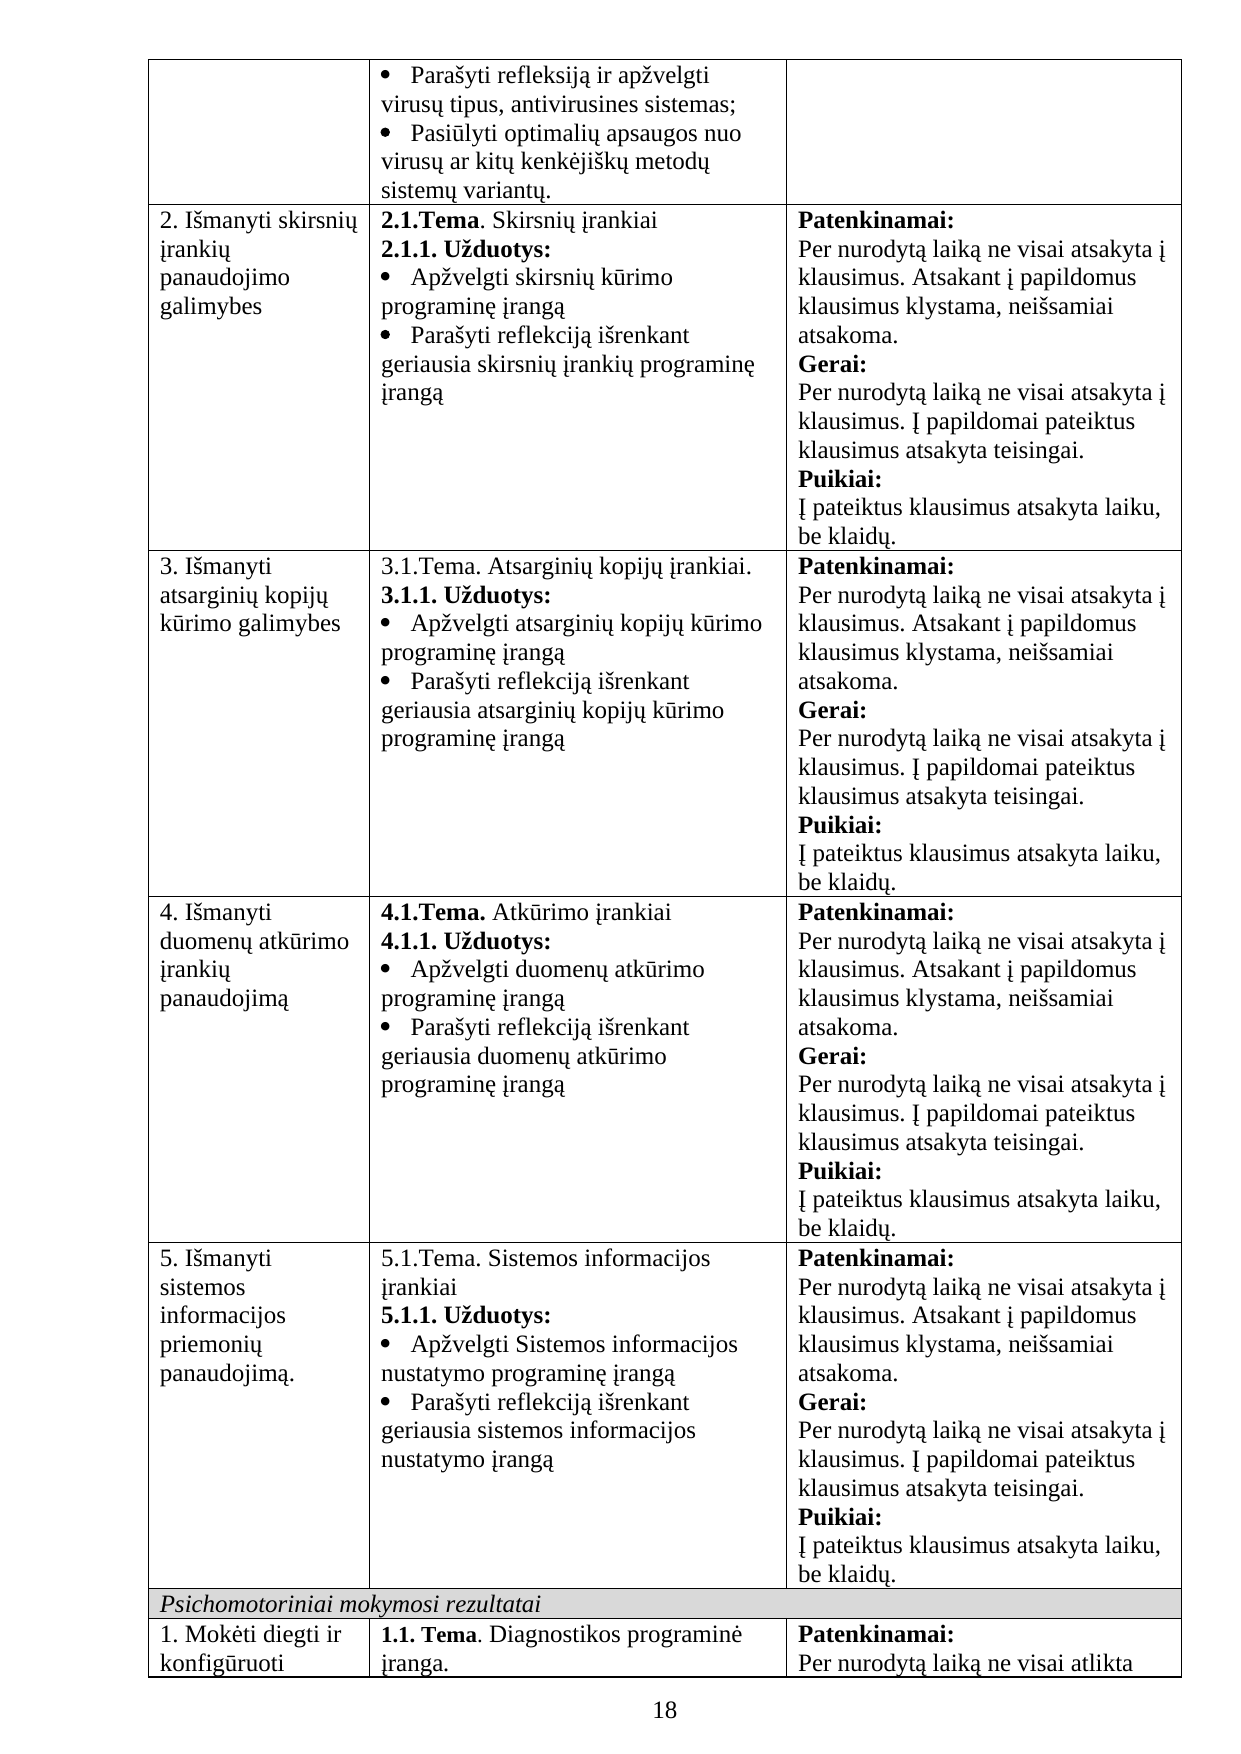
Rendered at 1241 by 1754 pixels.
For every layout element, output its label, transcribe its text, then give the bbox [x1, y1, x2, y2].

table_cell 4. Išmanyti duomenų atkūrimo įrankių panaudojimą [149, 897, 369, 1242]
table_cell 5. Išmanyti sistemos informacijos priemonių panaudojimą. [149, 1243, 369, 1588]
table_cell 3. Išmanyti atsarginių kopijų kūrimo galimybes [149, 551, 369, 896]
table_cell 2. Išmanyti skirsnių įrankių panaudojimo galimybes [149, 205, 369, 550]
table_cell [370, 60, 786, 204]
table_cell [787, 1619, 1181, 1676]
table_cell 4.1.Tema. Atkūrimo įrankiai 4.1.1. Užduotys: Apžvelgti duomenų atkūrimo programinę įrangą Parašyti reflekciją išrenkant geriausia duomenų atkūrimo programinę įrangą [370, 897, 786, 1242]
table_cell Psichomotoriniai mokymosi rezultatai [149, 1589, 1181, 1618]
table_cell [787, 60, 1181, 204]
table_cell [149, 60, 369, 204]
table_cell 5.1.Tema. Sistemos informacijos įrankiai 5.1.1. Užduotys: Apžvelgti Sistemos informacijos nustatymo programinę įrangą Parašyti reflekciją išrenkant geriausia sistemos informacijos nustatymo įrangą [370, 1243, 786, 1588]
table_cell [370, 1619, 786, 1676]
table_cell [149, 1619, 369, 1676]
table_cell 3.1.Tema. Atsarginių kopijų įrankiai. 3.1.1. Užduotys: Apžvelgti atsarginių kopijų kūrimo programinę įrangą Parašyti reflekciją išrenkant geriausia atsarginių kopijų kūrimo programinę įrangą [370, 551, 786, 896]
table_cell 2.1.Tema. Skirsnių įrankiai 2.1.1. Užduotys: Apžvelgti skirsnių kūrimo programinę įrangą Parašyti reflekciją išrenkant geriausia skirsnių įrankių programinę įrangą [370, 205, 786, 550]
